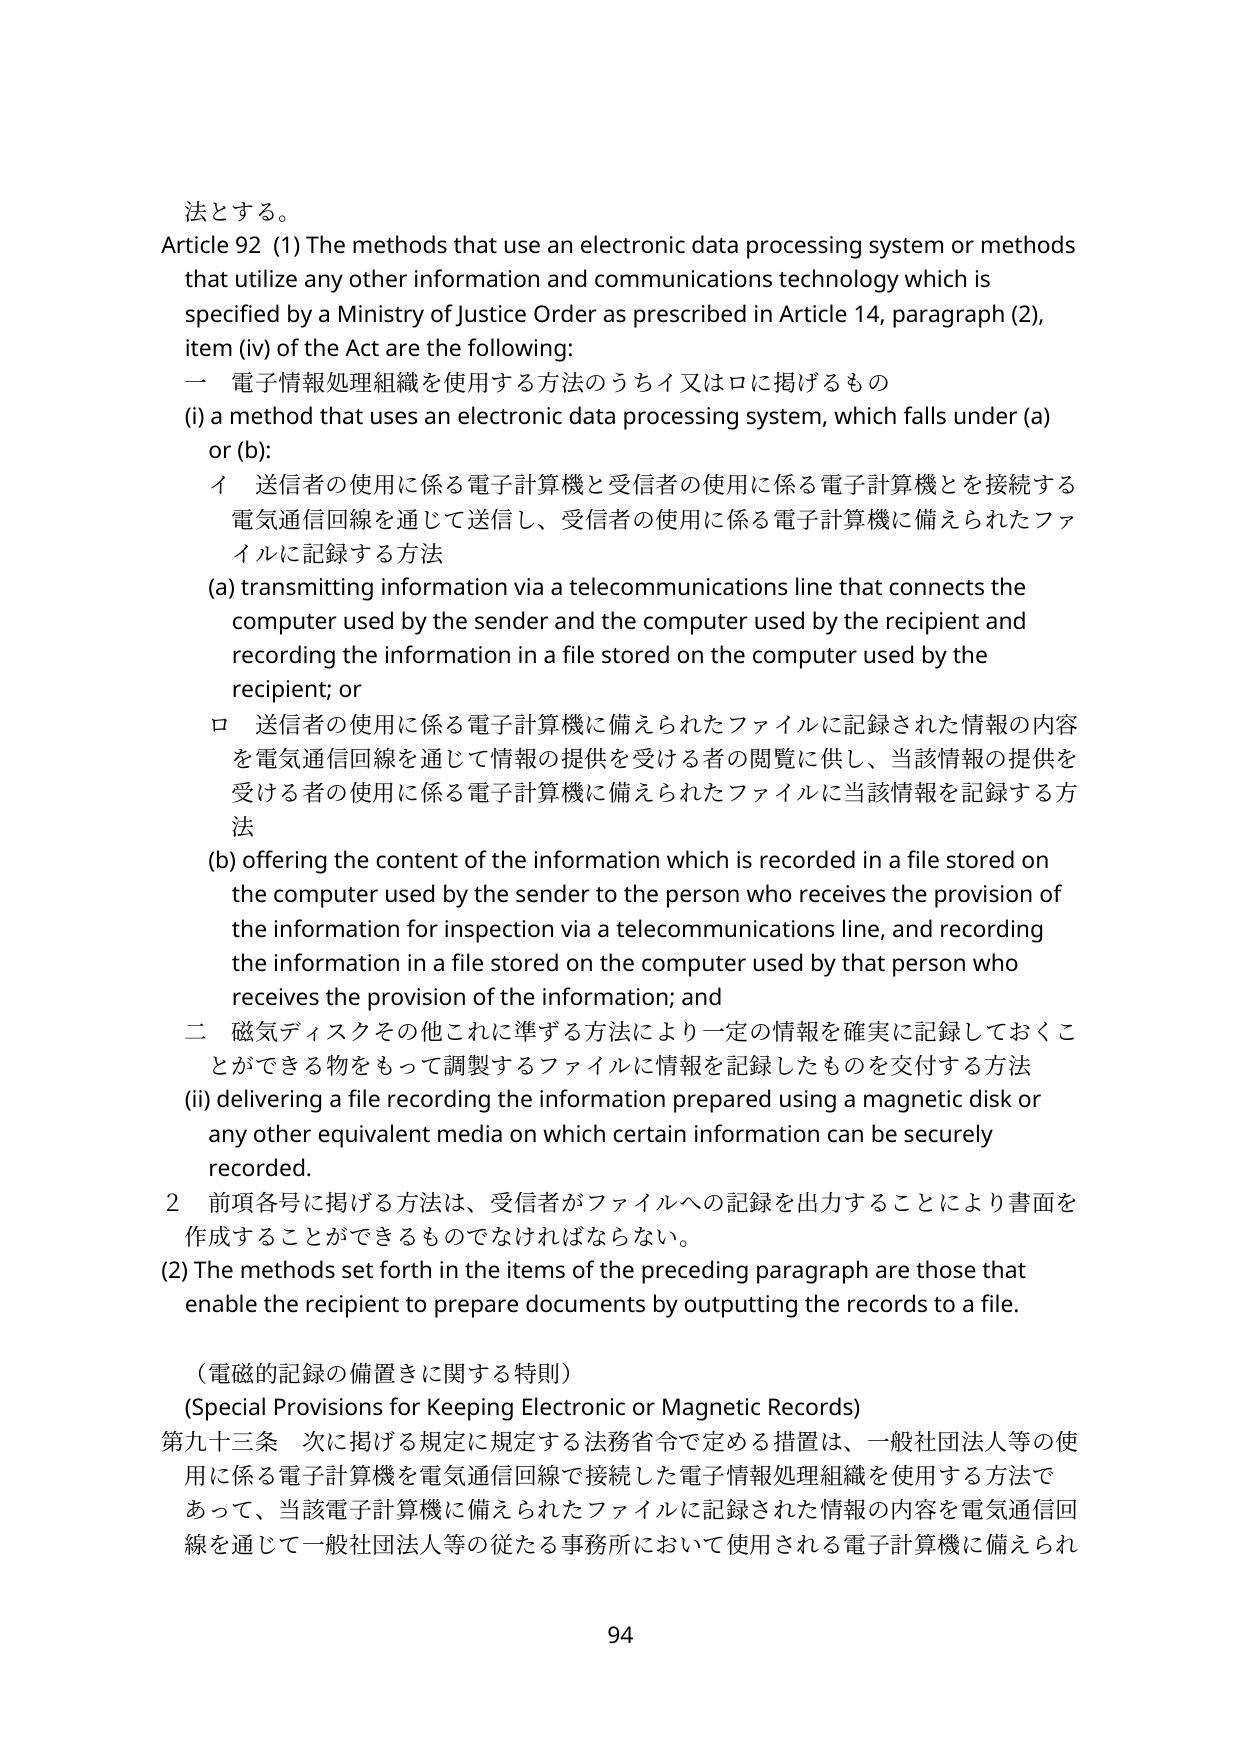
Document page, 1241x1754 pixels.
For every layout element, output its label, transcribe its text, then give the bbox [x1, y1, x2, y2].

text (Special Provisions for Keeping Electronic or Magnetic Records) [184, 1389, 1079, 1424]
text 一 電子情報処理組織を使用する方法のうちイ又はロに掲げるもの [184, 364, 1079, 399]
text (2) The methods set forth in the items of the preceding paragraph are those that enable the recipient to prepare documents by outputting the records to a file. [161, 1253, 1079, 1321]
text Article 92 (1) The methods that use an electronic data processing system or methods that utilize any other information and communications technology which is specified by a Ministry of Justice Order as prescribed in Article 14, paragraph (2), item (iv) of the Act are the following: [161, 228, 1079, 364]
text (i) a method that uses an electronic data processing system, which falls under (a) or (b): [184, 399, 1079, 467]
text 二 磁気ディスクその他これに準ずる方法により一定の情報を確実に記録しておくことができる物をもって調製するファイルに情報を記録したものを交付する方法 [184, 1014, 1079, 1082]
text (ii) delivering a file recording the information prepared using a magnetic disk or any other equivalent media on which certain information can be securely recorded. [184, 1082, 1079, 1184]
text イ 送信者の使用に係る電子計算機と受信者の使用に係る電子計算機とを接続する電気通信回線を通じて送信し、受信者の使用に係る電子計算機に備えられたファイルに記録する方法 [207, 467, 1079, 569]
text (a) transmitting information via a telecommunications line that connects the computer used by the sender and the computer used by the recipient and recording the information in a file stored on the computer used by the recipient; or [207, 569, 1079, 706]
text （電磁的記録の備置きに関する特則） [184, 1355, 1079, 1389]
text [161, 194, 1079, 228]
text ロ 送信者の使用に係る電子計算機に備えられたファイルに記録された情報の内容を電気通信回線を通じて情報の提供を受ける者の閲覧に供し、当該情報の提供を受ける者の使用に係る電子計算機に備えられたファイルに当該情報を記録する方法 [207, 706, 1079, 843]
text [161, 1424, 1079, 1560]
text ２ 前項各号に掲げる方法は、受信者がファイルへの記録を出力することにより書面を作成することができるものでなければならない。 [161, 1184, 1079, 1253]
text (b) offering the content of the information which is recorded in a file stored on the computer used by the sender to the person who receives the provision of the information for inspection via a telecommunications line, and recording the information in a file stored on the computer used by that person who receives the provision of the information; and [207, 843, 1079, 1014]
